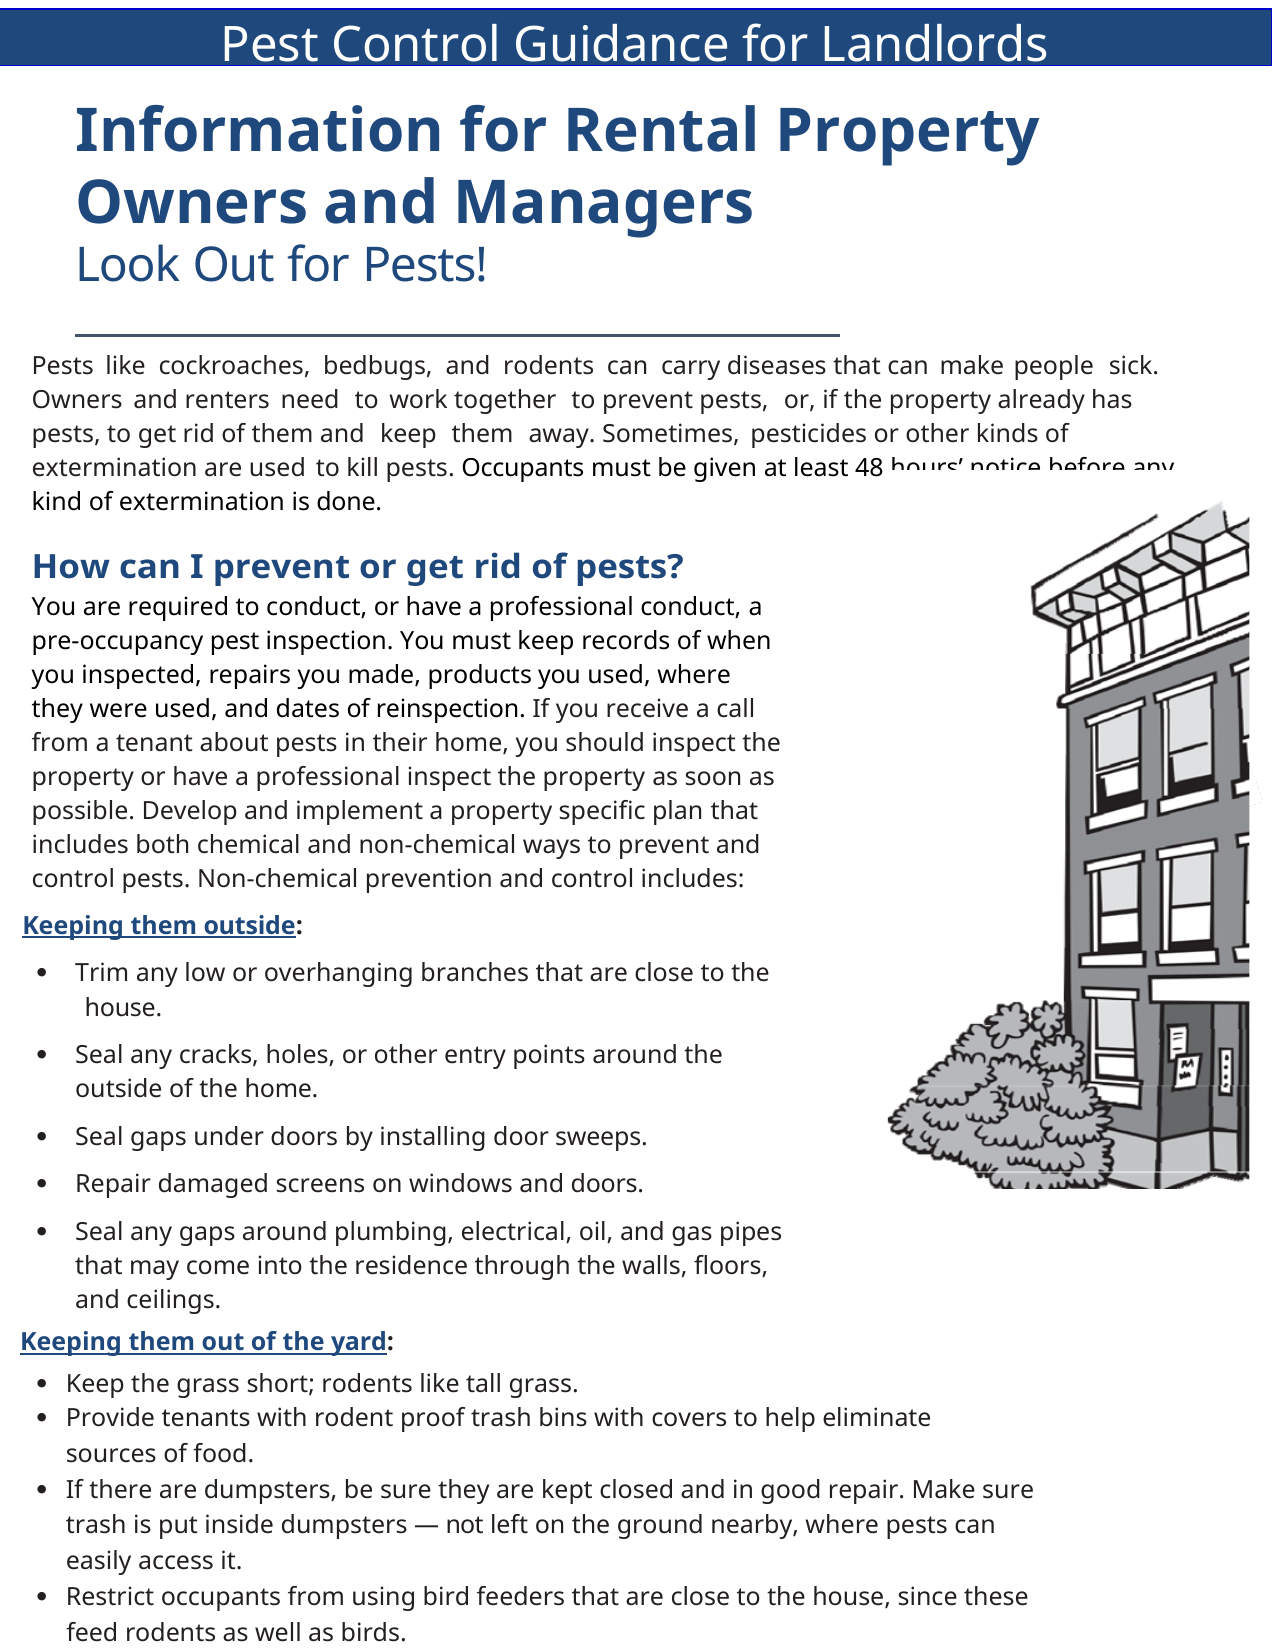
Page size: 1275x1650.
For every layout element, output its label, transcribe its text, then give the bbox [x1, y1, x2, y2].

subtitle How can I prevent or get rid of pests? [31, 543, 887, 588]
list Seal any cracks, holes, or other entry points around the outside of the home. [37, 1037, 785, 1105]
list Seal any gaps around plumbing, electrical, oil, and gas pipes that may come into the residence through the walls, floors, and ceilings. [37, 1213, 785, 1315]
text Keeping them out of the yard: [20, 1324, 1235, 1358]
text You are required to conduct, or have a professional conduct, a pre-occupancy pest inspection. You must keep records of when you inspected, repairs you made, products you used, where they were used, and dates of reinspection. If you receive a call from a tenant about pests in their home, you should inspect the property or have a professional inspect the property as soon as possible. Develop and implement a property specific plan that includes both chemical and non-chemical ways to prevent and control pests. Non-chemical prevention and control includes: [31, 588, 787, 895]
picture [887, 477, 1263, 1189]
list Provide tenants with rodent proof trash bins with covers to help eliminate sources of food. [37, 1400, 1048, 1470]
list Repair damaged screens on windows and doors. [37, 1166, 785, 1200]
list Restrict occupants from using bird feeders that are close to the house, since these feed rodents as well as birds. [37, 1578, 1048, 1648]
list Seal gaps under doors by installing door sweeps. [37, 1118, 785, 1152]
text Keeping them outside: [16, 908, 887, 942]
list Keep the grass short; rodents like tall grass. [37, 1366, 785, 1400]
title Information for Rental Property Owners and Managers [75, 93, 1235, 238]
text Look Out for Pests! [75, 238, 1235, 348]
text Pests like cockroaches, bedbugs, and rodents can carry diseases that can make people sick. Owners and renters need to work together to prevent pests, or, if the property already has pests, to get rid of them and keep them away. Sometimes, pesticides or other kinds of extermination are used to kill pests. Occupants must be given at least 48 hours’ notice before any kind of extermination is done. [31, 348, 1175, 518]
list If there are dumpsters, be sure they are kept closed and in good repair. Make sure trash is put inside dumpsters — not left on the ground nearby, where pests can easily access it. [37, 1471, 1048, 1577]
list Trim any low or overhanging branches that are close to the house. [37, 955, 785, 1023]
